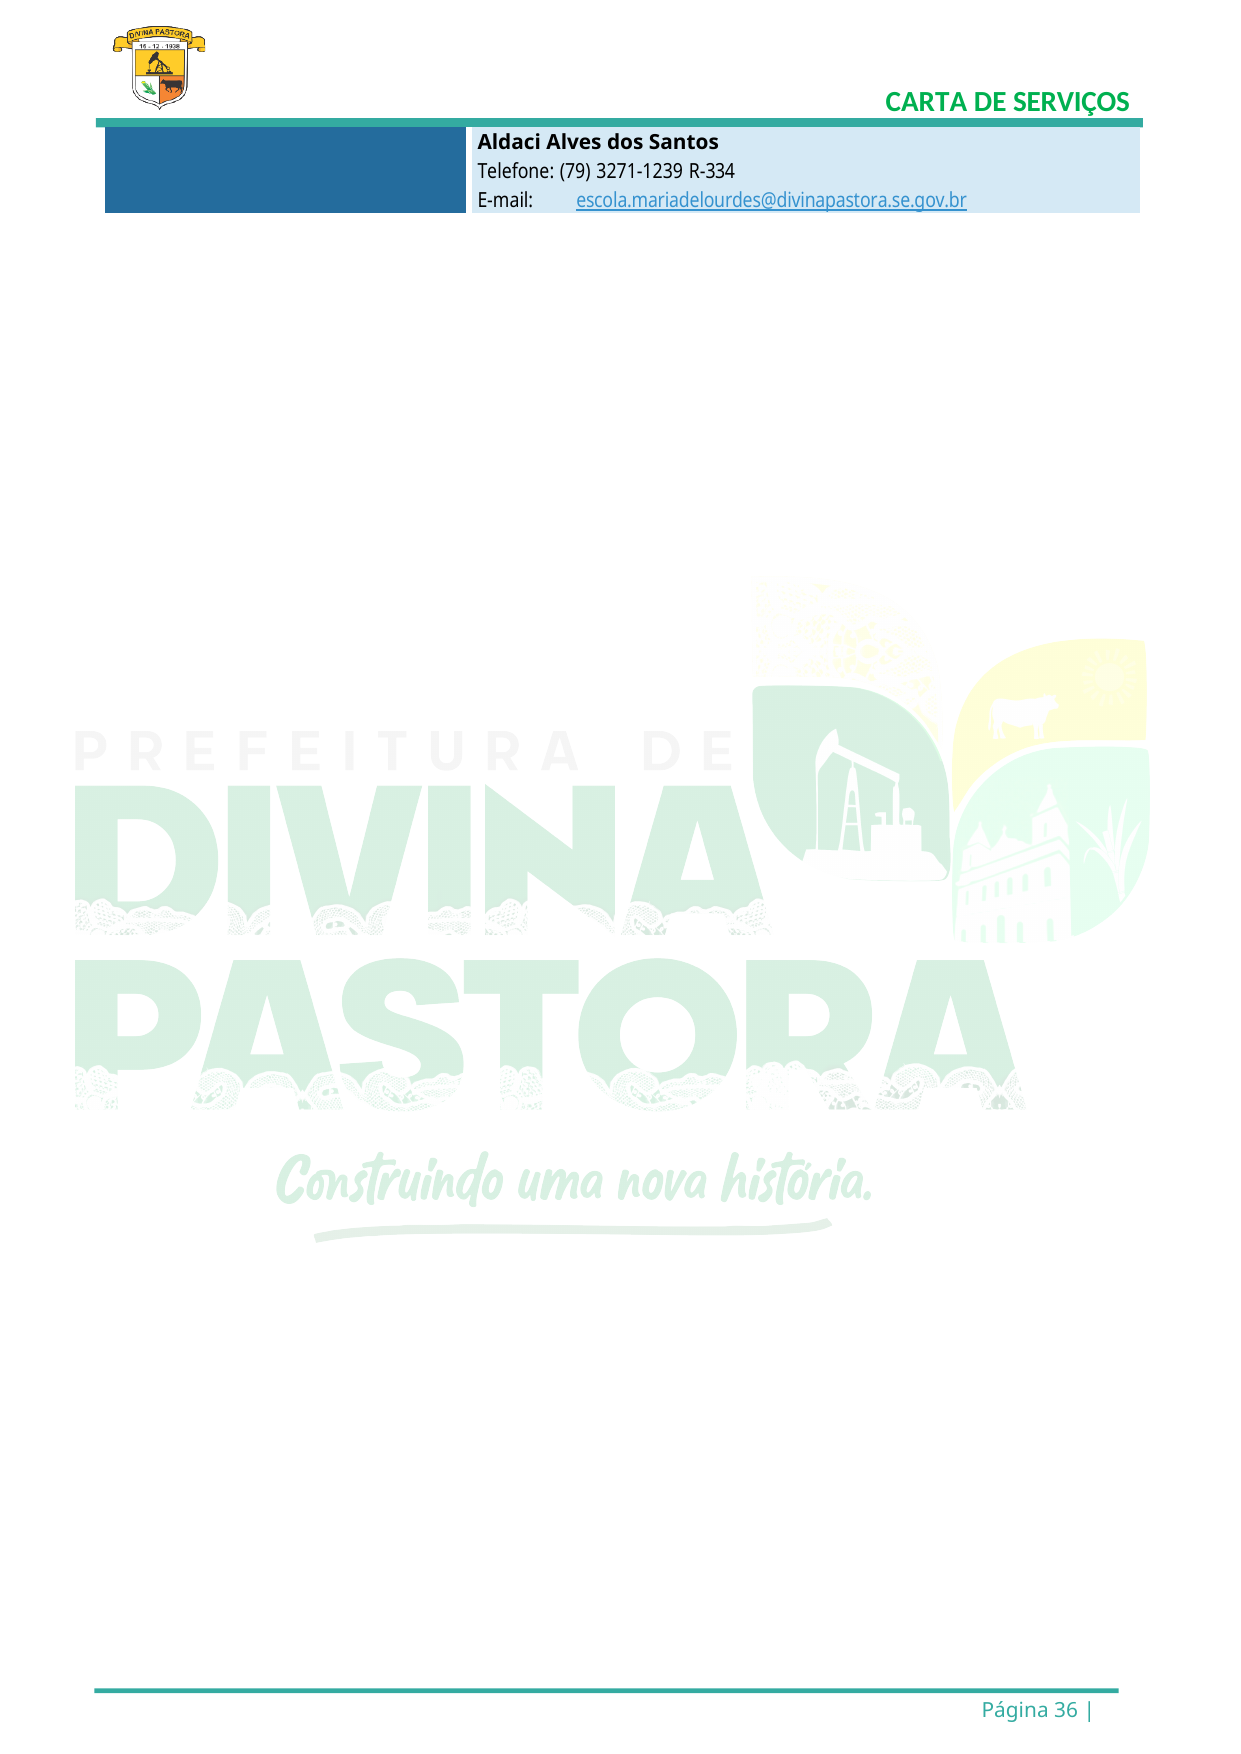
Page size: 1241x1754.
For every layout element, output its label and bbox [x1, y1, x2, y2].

table_cell [472, 127, 1140, 213]
picture [112, 26, 206, 110]
table_cell [105, 127, 466, 213]
